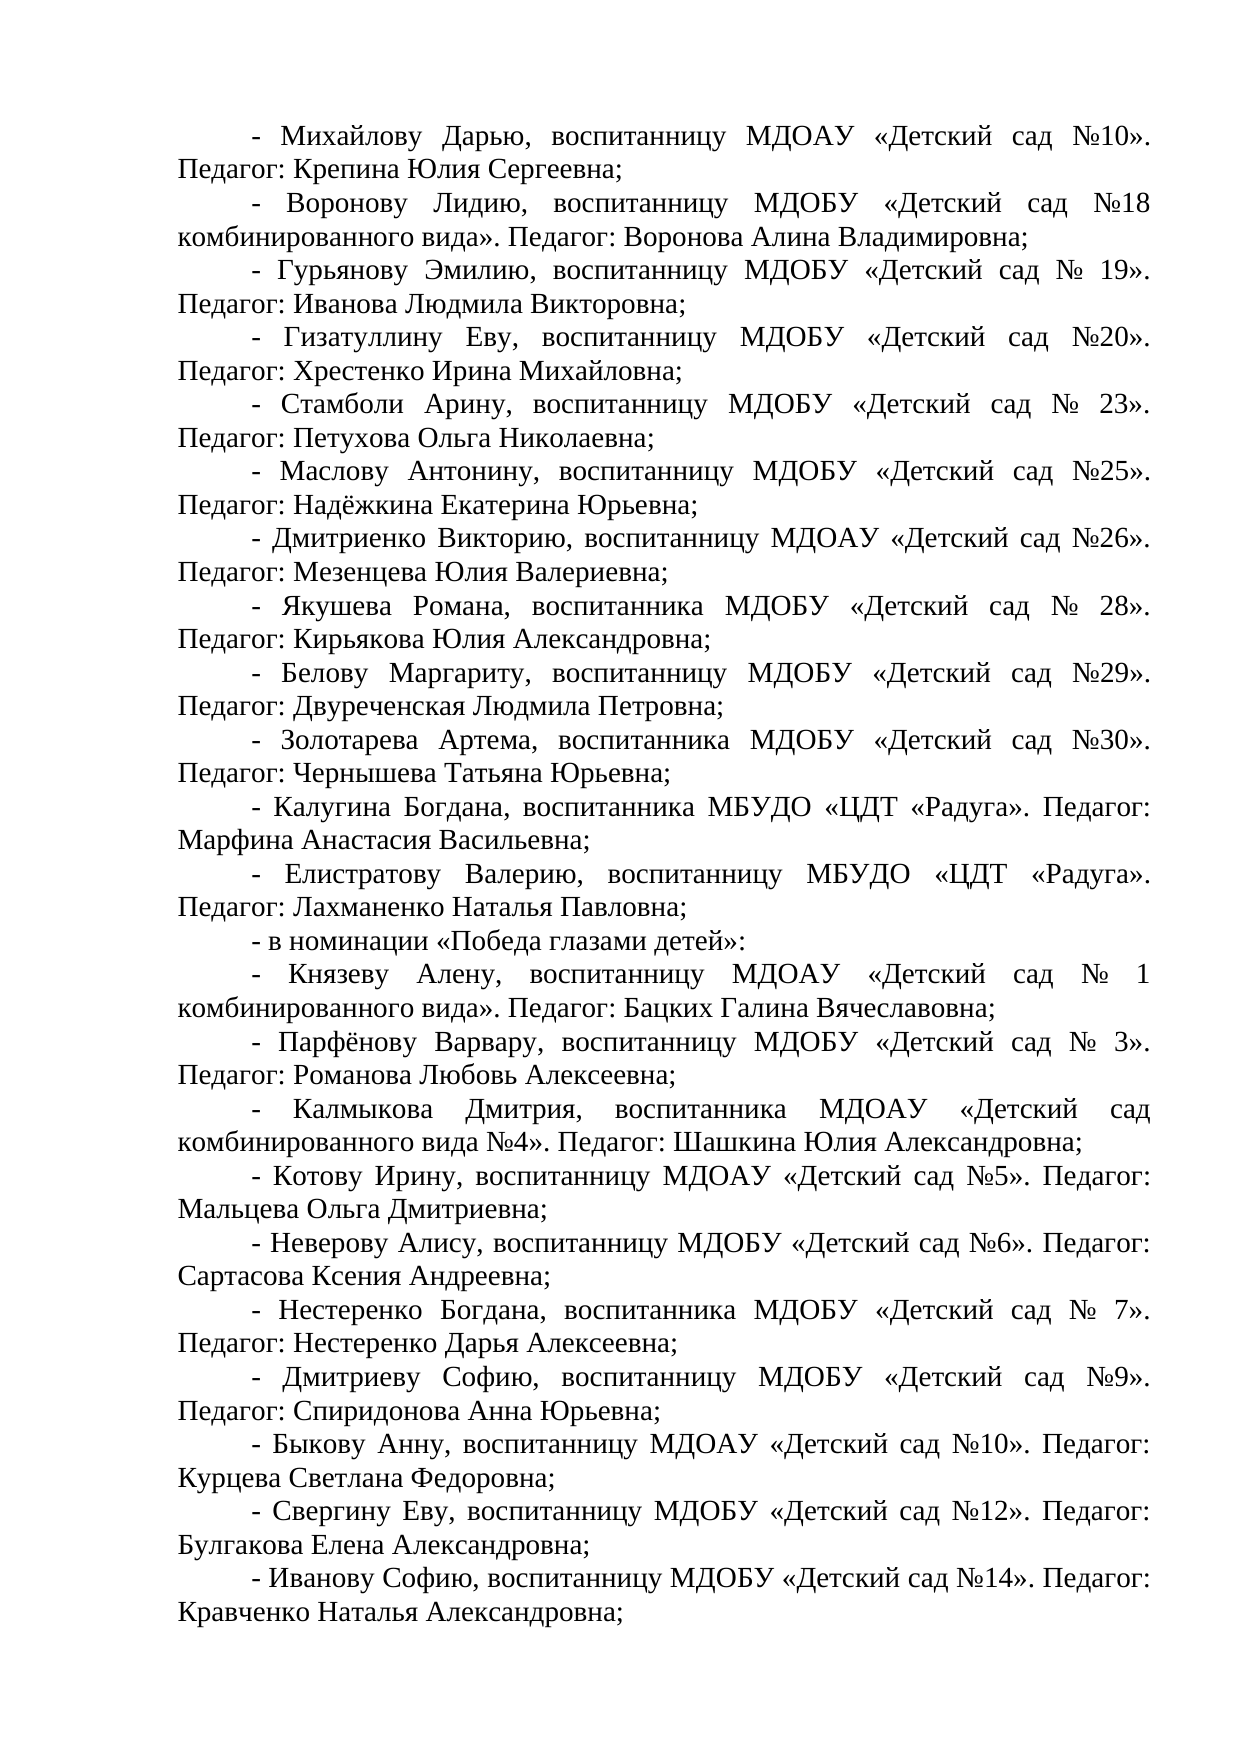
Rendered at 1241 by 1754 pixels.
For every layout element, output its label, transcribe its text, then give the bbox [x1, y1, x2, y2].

text - Маслову Антонину, воспитанницу МДОБУ «Детский сад №25». Педагог: Надёжкина Екатерина Юрьевна; [177, 453, 1152, 521]
text - Дмитриенко Викторию, воспитанницу МДОАУ «Детский сад №26». Педагог: Мезенцева Юлия Валериевна; [177, 521, 1152, 588]
text - Золотарева Артема, воспитанника МДОБУ «Детский сад №30». Педагог: Чернышева Татьяна Юрьевна; [177, 722, 1152, 789]
text - Гурьянову Эмилию, воспитанницу МДОБУ «Детский сад № 19». Педагог: Иванова Людмила Викторовна; [177, 252, 1152, 319]
text - Дмитриеву Софию, воспитанницу МДОБУ «Детский сад №9». Педагог: Спиридонова Анна Юрьевна; [177, 1359, 1152, 1426]
text - Нестеренко Богдана, воспитанника МДОБУ «Детский сад № 7». Педагог: Нестеренко Дарья Алексеевна; [177, 1292, 1152, 1359]
text - Князеву Алену, воспитанницу МДОАУ «Детский сад № 1 комбинированного вида». Педагог: Бацких Галина Вячеславовна; [177, 957, 1152, 1024]
text - Якушева Романа, воспитанника МДОБУ «Детский сад № 28». Педагог: Кирьякова Юлия Александровна; [177, 588, 1152, 655]
text - Неверову Алису, воспитанницу МДОБУ «Детский сад №6». Педагог: Сартасова Ксения Андреевна; [177, 1225, 1152, 1292]
text - Елистратову Валерию, воспитанницу МБУДО «ЦДТ «Радуга». Педагог: Лахманенко Наталья Павловна; [177, 856, 1152, 923]
text - Михайлову Дарью, воспитанницу МДОАУ «Детский сад №10». Педагог: Крепина Юлия Сергеевна; [177, 118, 1152, 185]
text - Иванову Софию, воспитанницу МДОБУ «Детский сад №14». Педагог: Кравченко Наталья Александровна; [177, 1560, 1152, 1627]
text - Свергину Еву, воспитанницу МДОБУ «Детский сад №12». Педагог: Булгакова Елена Александровна; [177, 1493, 1152, 1560]
text - Гизатуллину Еву, воспитанницу МДОБУ «Детский сад №20». Педагог: Хрестенко Ирина Михайловна; [177, 319, 1152, 386]
text - Стамболи Арину, воспитанницу МДОБУ «Детский сад № 23». Педагог: Петухова Ольга Николаевна; [177, 386, 1152, 453]
text - в номинации «Победа глазами детей»: [177, 923, 1152, 957]
text - Калмыкова Дмитрия, воспитанника МДОАУ «Детский сад комбинированного вида №4». Педагог: Шашкина Юлия Александровна; [177, 1091, 1152, 1158]
text - Быкову Анну, воспитанницу МДОАУ «Детский сад №10». Педагог: Курцева Светлана Федоровна; [177, 1426, 1152, 1493]
text - Калугина Богдана, воспитанника МБУДО «ЦДТ «Радуга». Педагог: Марфина Анастасия Васильевна; [177, 789, 1152, 856]
text - Белову Маргариту, воспитанницу МДОБУ «Детский сад №29». Педагог: Двуреченская Людмила Петровна; [177, 655, 1152, 722]
text - Парфёнову Варвару, воспитанницу МДОБУ «Детский сад № 3». Педагог: Романова Любовь Алексеевна; [177, 1024, 1152, 1091]
text - Котову Ирину, воспитанницу МДОАУ «Детский сад №5». Педагог: Мальцева Ольга Дмитриевна; [177, 1158, 1152, 1225]
text - Воронову Лидию, воспитанницу МДОБУ «Детский сад №18 комбинированного вида». Педагог: Воронова Алина Владимировна; [177, 185, 1152, 252]
